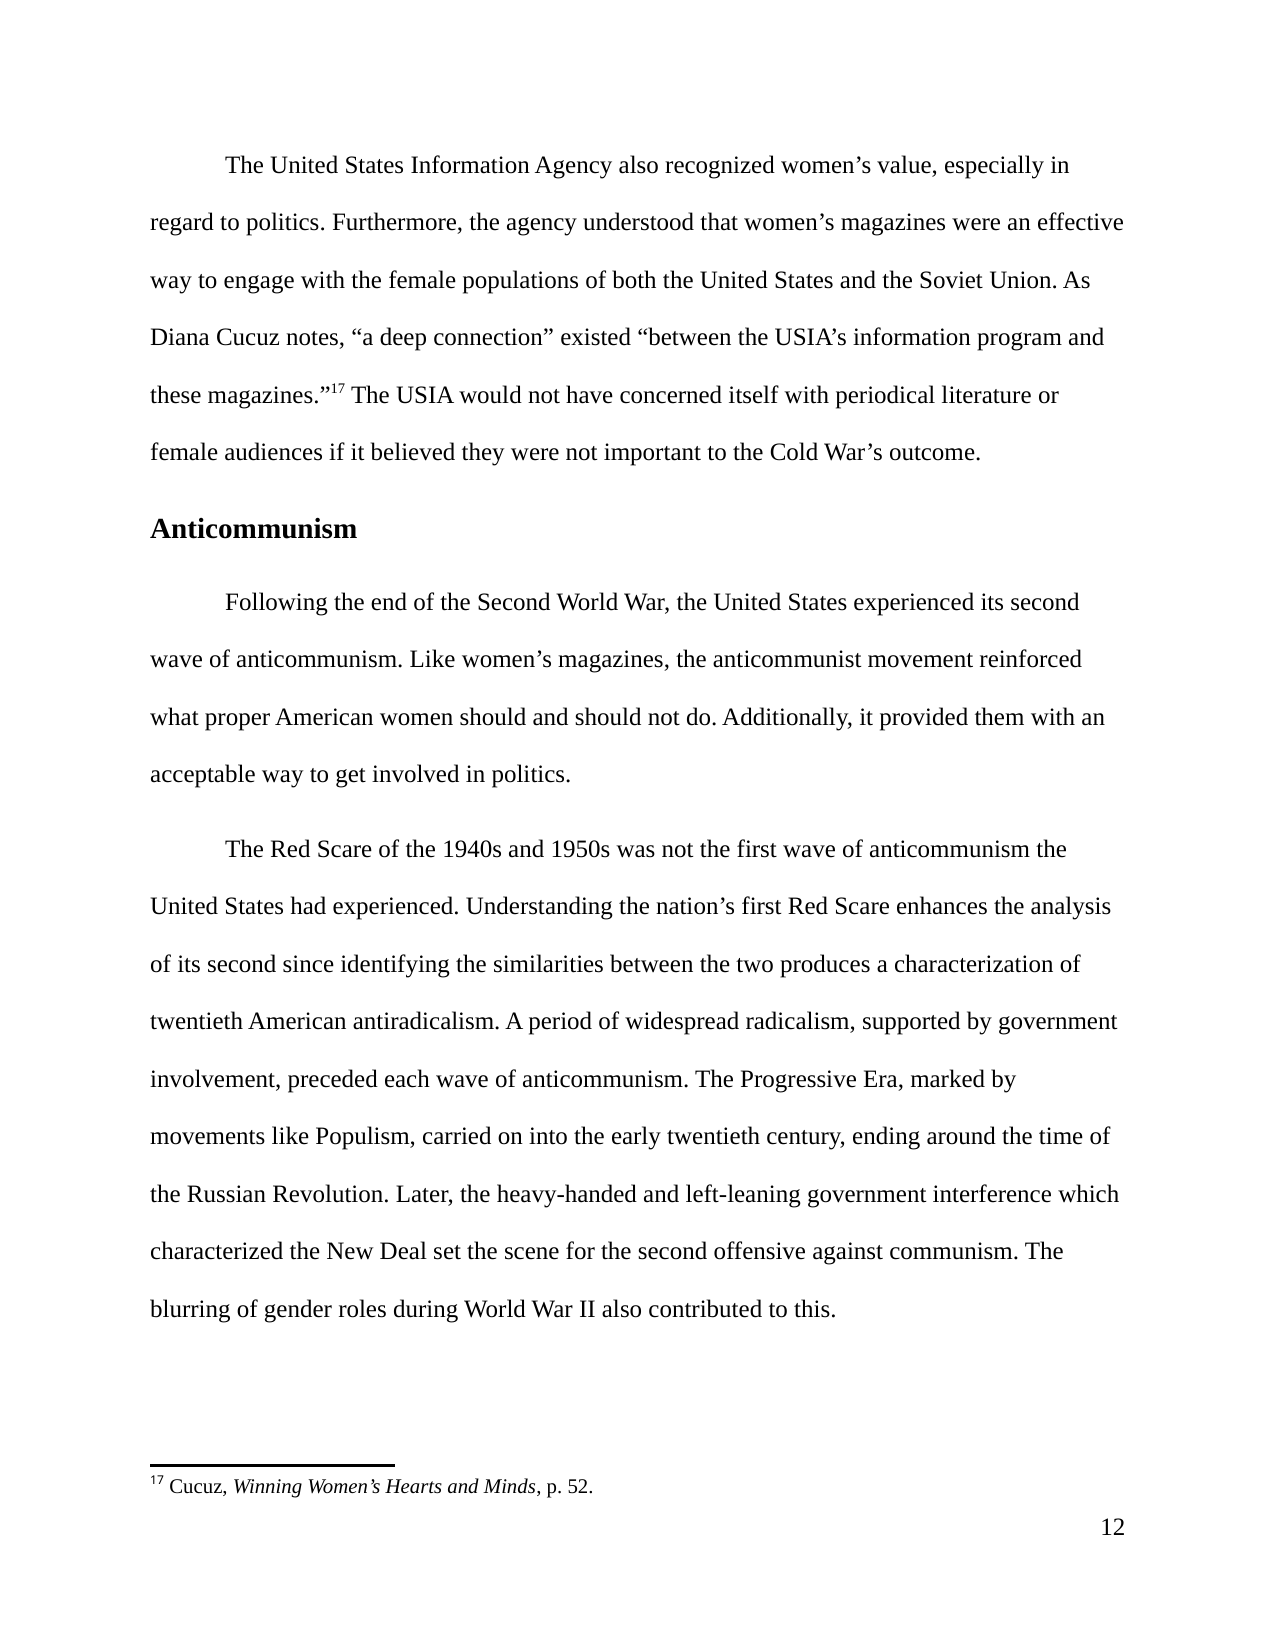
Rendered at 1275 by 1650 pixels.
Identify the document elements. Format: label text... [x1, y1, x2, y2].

text The Red Scare of the 1940s and 1950s was not the first wave of anticommunism the United States had experienced. Understanding the nation’s first Red Scare enhances the analysis of its second since identifying the similarities between the two produces a characterization of twentieth American antiradicalism. A period of widespread radicalism, supported by government involvement, preceded each wave of anticommunism. The Progressive Era, marked by movements like Populism, carried on into the early twentieth century, ending around the time of the Russian Revolution. Later, the heavy-handed and left-leaning government interference which characterized the New Deal set the scene for the second offensive against communism. The blurring of gender roles during World War II also contributed to this. [150, 834, 1125, 1322]
text The United States Information Agency also recognized women’s value, especially in regard to politics. Furthermore, the agency understood that women’s magazines were an effective way to engage with the female populations of both the United States and the Soviet Union. As Diana Cucuz notes, “a deep connection” existed “between the USIA’s information program and these magazines.” The USIA would not have concerned itself with periodical literature or female audiences if it believed they were not important to the Cold War’s outcome. [150, 150, 1125, 466]
subtitle Anticommunism [150, 512, 1125, 545]
text Following the end of the Second World War, the United States experienced its second wave of anticommunism. Like women’s magazines, the anticommunist movement reinforced what proper American women should and should not do. Additionally, it provided them with an acceptable way to get involved in politics. [150, 587, 1125, 788]
